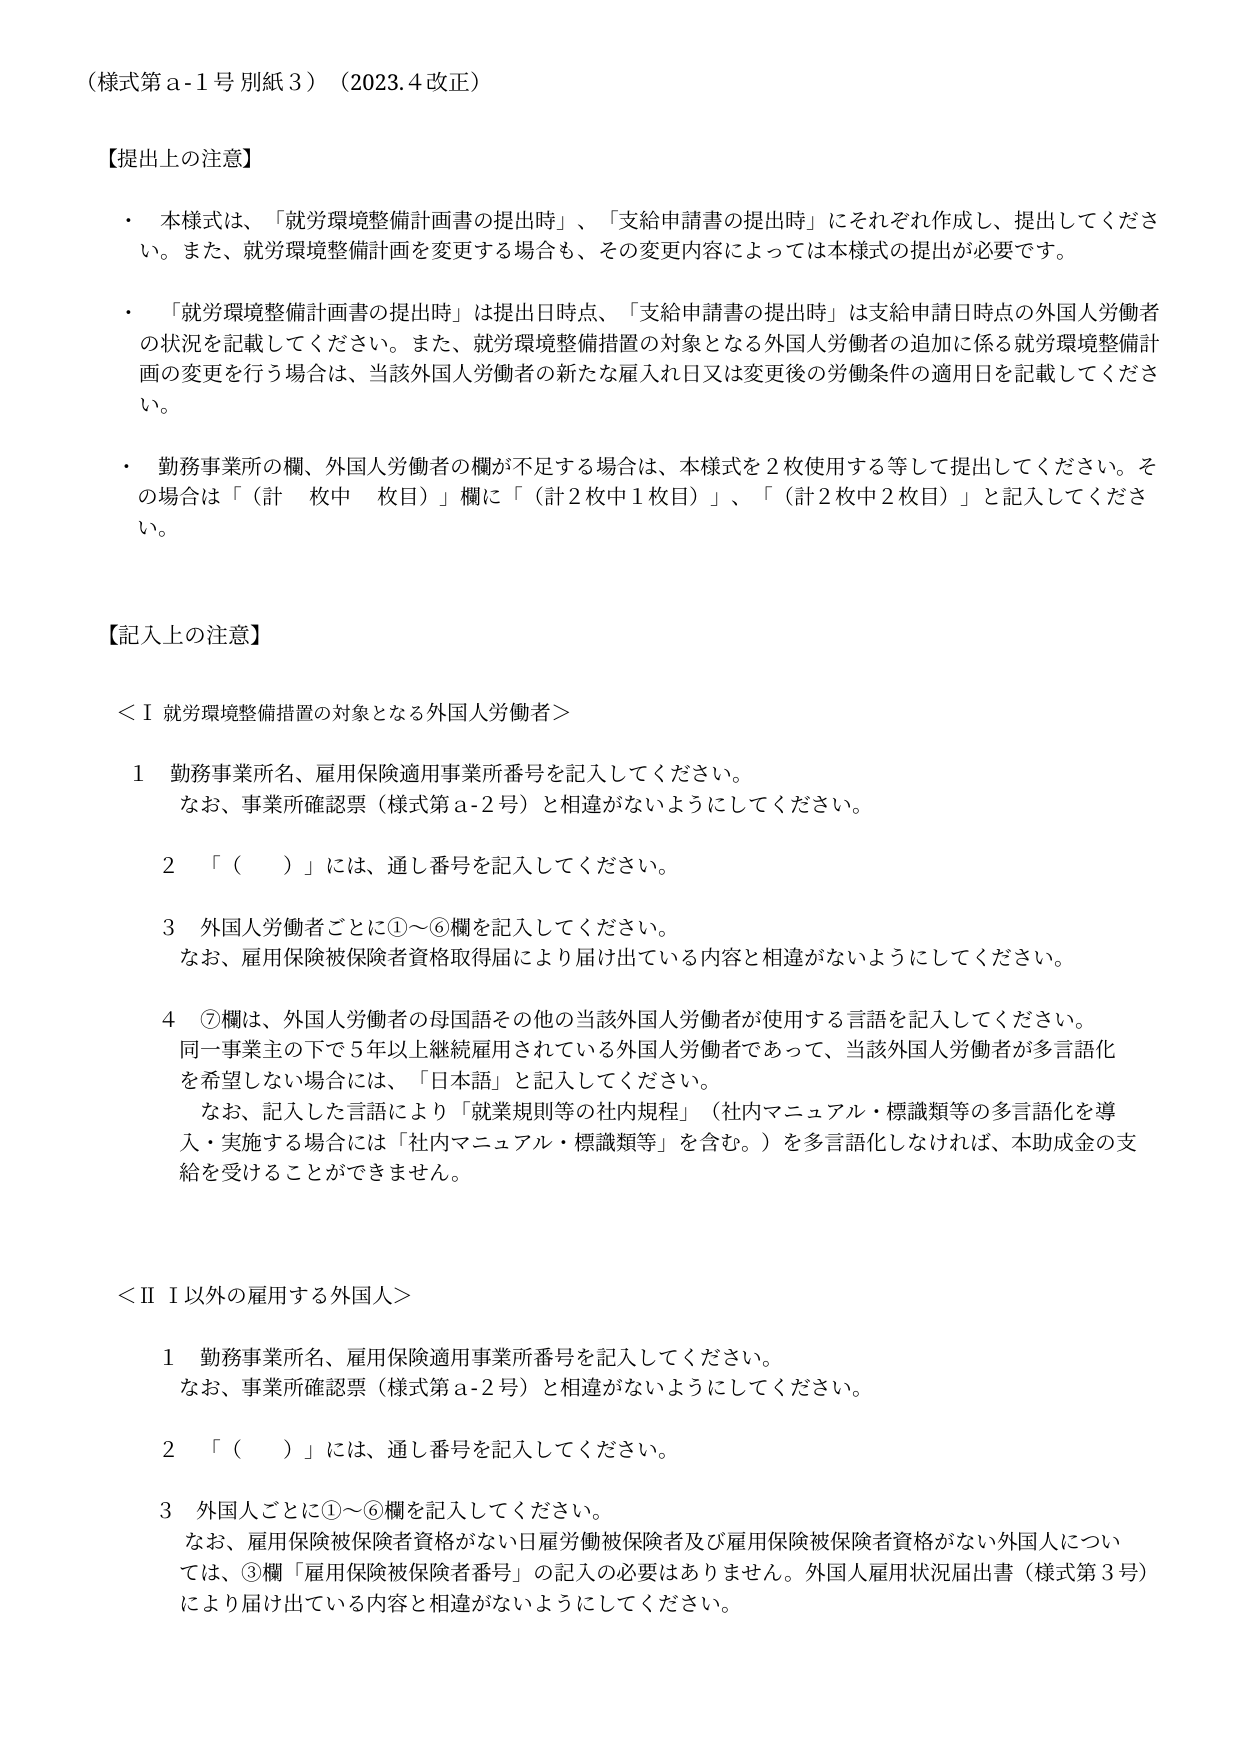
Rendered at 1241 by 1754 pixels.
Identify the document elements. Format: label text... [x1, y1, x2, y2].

text ３ 外国人労働者ごとに①～⑥欄を記入してください。 [75, 911, 1165, 941]
text を希望しない場合には、「日本語」と記入してください。 [75, 1064, 1165, 1095]
text ては、③欄「雇用保険被保険者番号」の記入の必要はありません。外国人雇用状況届出書（様式第３号） [75, 1556, 1165, 1587]
text ３ 外国人ごとに①～⑥欄を記入してください。 [75, 1494, 1165, 1525]
text ４ ⑦欄は、外国人労働者の母国語その他の当該外国人労働者が使用する言語を記入してください。 [75, 1003, 1165, 1033]
text 【提出上の注意】 [97, 142, 1165, 173]
text ＜Ⅰ 就労環境整備措置の対象となる外国人労働者＞ [75, 696, 1165, 726]
text １ 勤務事業所名、雇用保険適用事業所番号を記入してください。 [75, 1341, 1165, 1372]
text 同一事業主の下で５年以上継続雇用されている外国人労働者であって、当該外国人労働者が多言語化 [75, 1033, 1165, 1064]
text ・ 本様式は、「就労環境整備計画書の提出時」、「支給申請書の提出時」にそれぞれ作成し、提出してください。また、就労環境整備計画を変更する場合も、その変更内容によっては本様式の提出が必要です。 [119, 204, 1165, 265]
text （様式第ａ-１号 別紙３）（2023.４改正） [75, 50, 1165, 112]
text なお、事業所確認票（様式第ａ-２号）と相違がないようにしてください。 [75, 788, 1165, 818]
text １ 勤務事業所名、雇用保険適用事業所番号を記入してください。 [75, 757, 1165, 788]
text 給を受けることができません。 [75, 1156, 1165, 1187]
text なお、記入した言語により「就業規則等の社内規程」（社内マニュアル・標識類等の多言語化を導 [75, 1095, 1165, 1126]
text により届け出ている内容と相違がないようにしてください。 [75, 1587, 1165, 1617]
text なお、雇用保険被保険者資格取得届により届け出ている内容と相違がないようにしてください。 [75, 941, 1165, 972]
text 【記入上の注意】 [75, 603, 1165, 665]
text なお、事業所確認票（様式第ａ-２号）と相違がないようにしてください。 [75, 1372, 1165, 1402]
text なお、雇用保険被保険者資格がない日雇労働被保険者及び雇用保険被保険者資格がない外国人につい [184, 1525, 1165, 1556]
text ＜Ⅱ Ⅰ以外の雇用する外国人＞ [75, 1279, 1165, 1310]
text 入・実施する場合には「社内マニュアル・標識類等」を含む。）を多言語化しなければ、本助成金の支 [75, 1126, 1165, 1156]
text ２ 「（ ）」には、通し番号を記入してください。 [75, 1433, 1165, 1464]
text ２ 「（ ）」には、通し番号を記入してください。 [75, 849, 1165, 880]
text ・ 「就労環境整備計画書の提出時」は提出日時点、「支給申請書の提出時」は支給申請日時点の外国人労働者の状況を記載してください。また、就労環境整備措置の対象となる外国人労働者の追加に係る就労環境整備計画の変更を行う場合は、当該外国人労働者の新たな雇入れ日又は変更後の労働条件の適用日を記載してください。 [119, 296, 1165, 419]
text ・ 勤務事業所の欄、外国人労働者の欄が不足する場合は、本様式を２枚使用する等して提出してください。その場合は「（計 枚中 枚目）」欄に「（計２枚中１枚目）」、「（計２枚中２枚目）」と記入してください。 [75, 450, 1165, 542]
